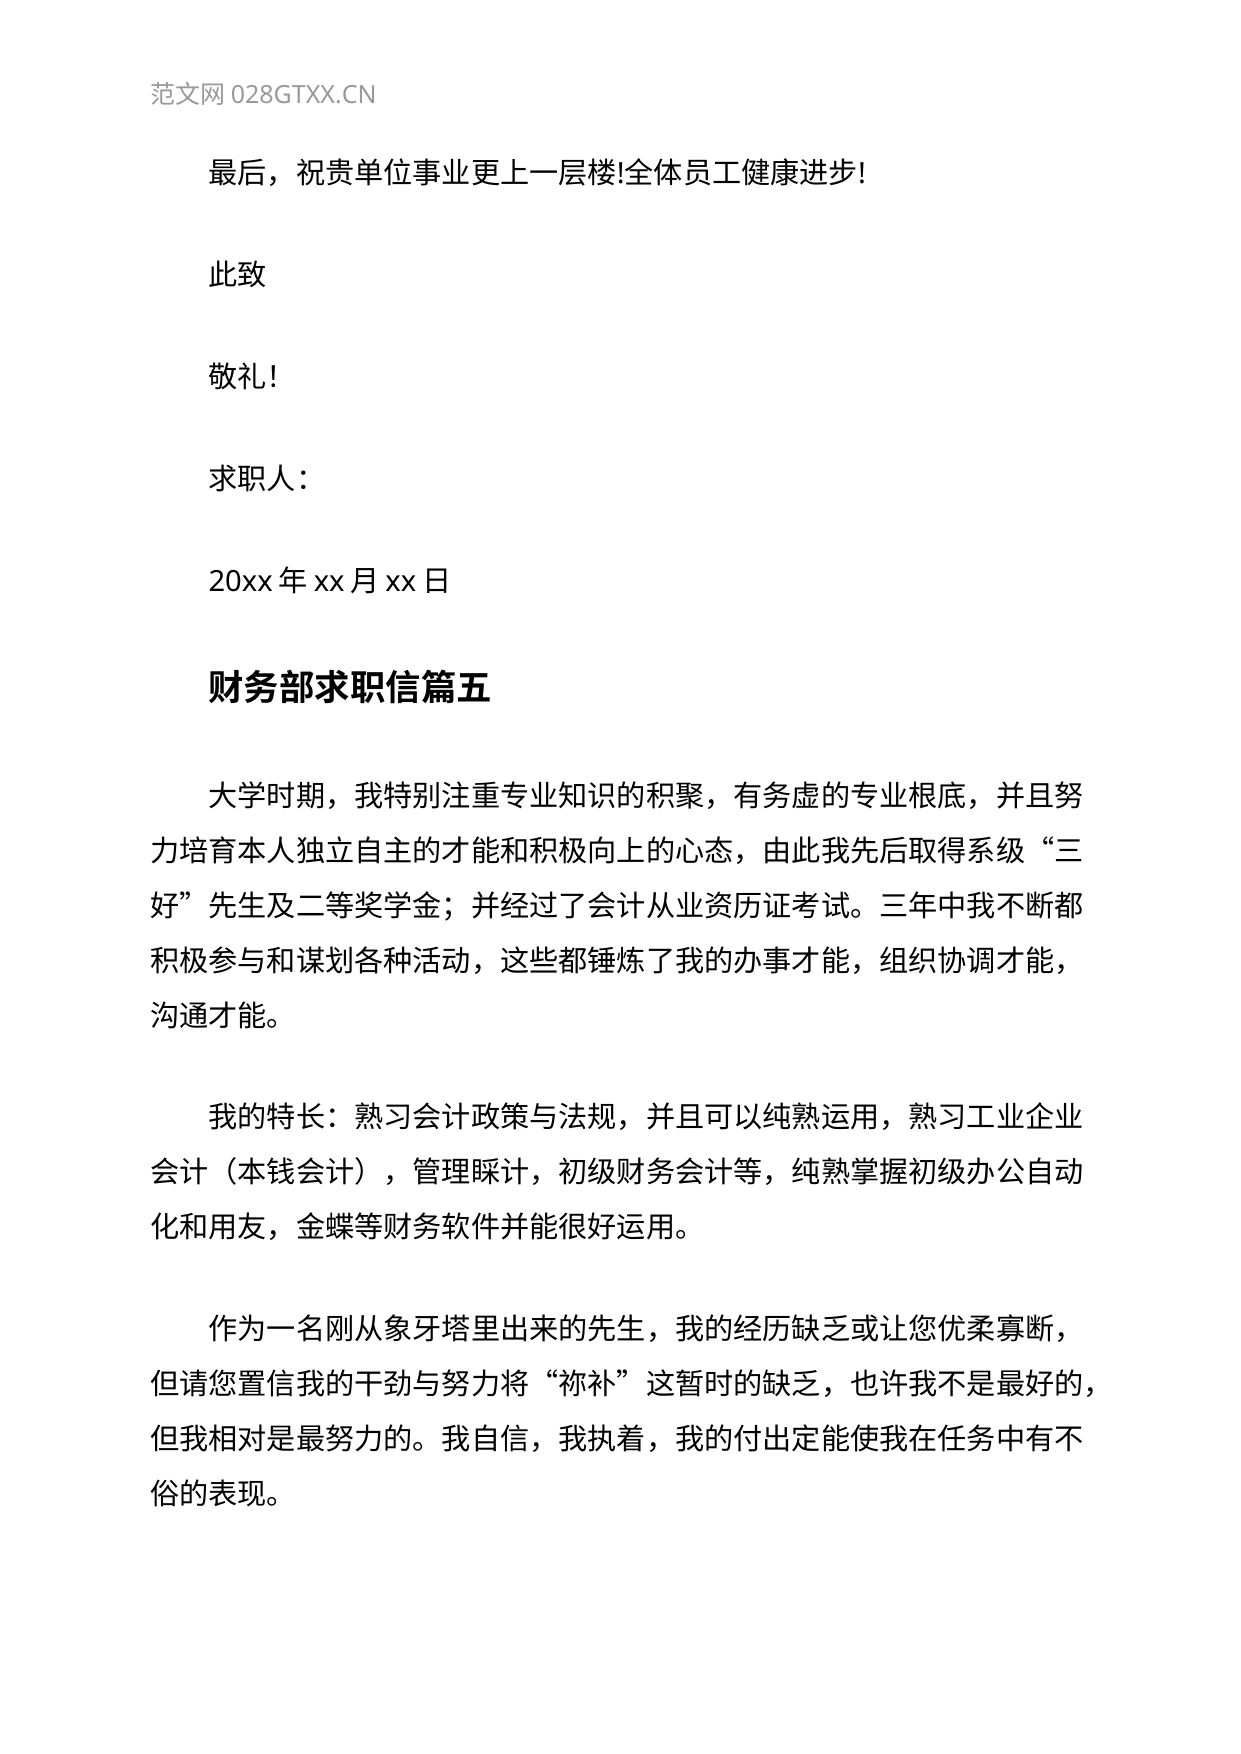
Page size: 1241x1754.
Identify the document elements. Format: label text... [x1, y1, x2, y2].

text 此致 [150, 252, 1090, 294]
text 最后，祝贵单位事业更上一层楼!全体员工健康进步! [150, 150, 1090, 192]
text 求职人： [150, 456, 1090, 498]
text 大学时期，我特别注重专业知识的积聚，有务虚的专业根底，并且努力培育本人独立自主的才能和积极向上的心态，由此我先后取得系级“三好”先生及二等奖学金；并经过了会计从业资历证考试。三年中我不断都积极参与和谋划各种活动，这些都锤炼了我的办事才能，组织协调才能，沟通才能。 [150, 773, 1090, 1034]
text 20xx年xx月xx日 [150, 557, 1090, 600]
text 财务部求职信篇五 [150, 659, 1090, 711]
text 我的特长：熟习会计政策与法规，并且可以纯熟运用，熟习工业企业会计（本钱会计），管理睬计，初级财务会计等，纯熟掌握初级办公自动化和用友，金蝶等财务软件并能很好运用。 [150, 1094, 1090, 1246]
text 敬礼！ [150, 354, 1090, 396]
text 作为一名刚从象牙塔里出来的先生，我的经历缺乏或让您优柔寡断，但请您置信我的干劲与努力将“祢补”这暂时的缺乏，也许我不是最好的，但我相对是最努力的。我自信，我执着，我的付出定能使我在任务中有不俗的表现。 [150, 1306, 1090, 1513]
